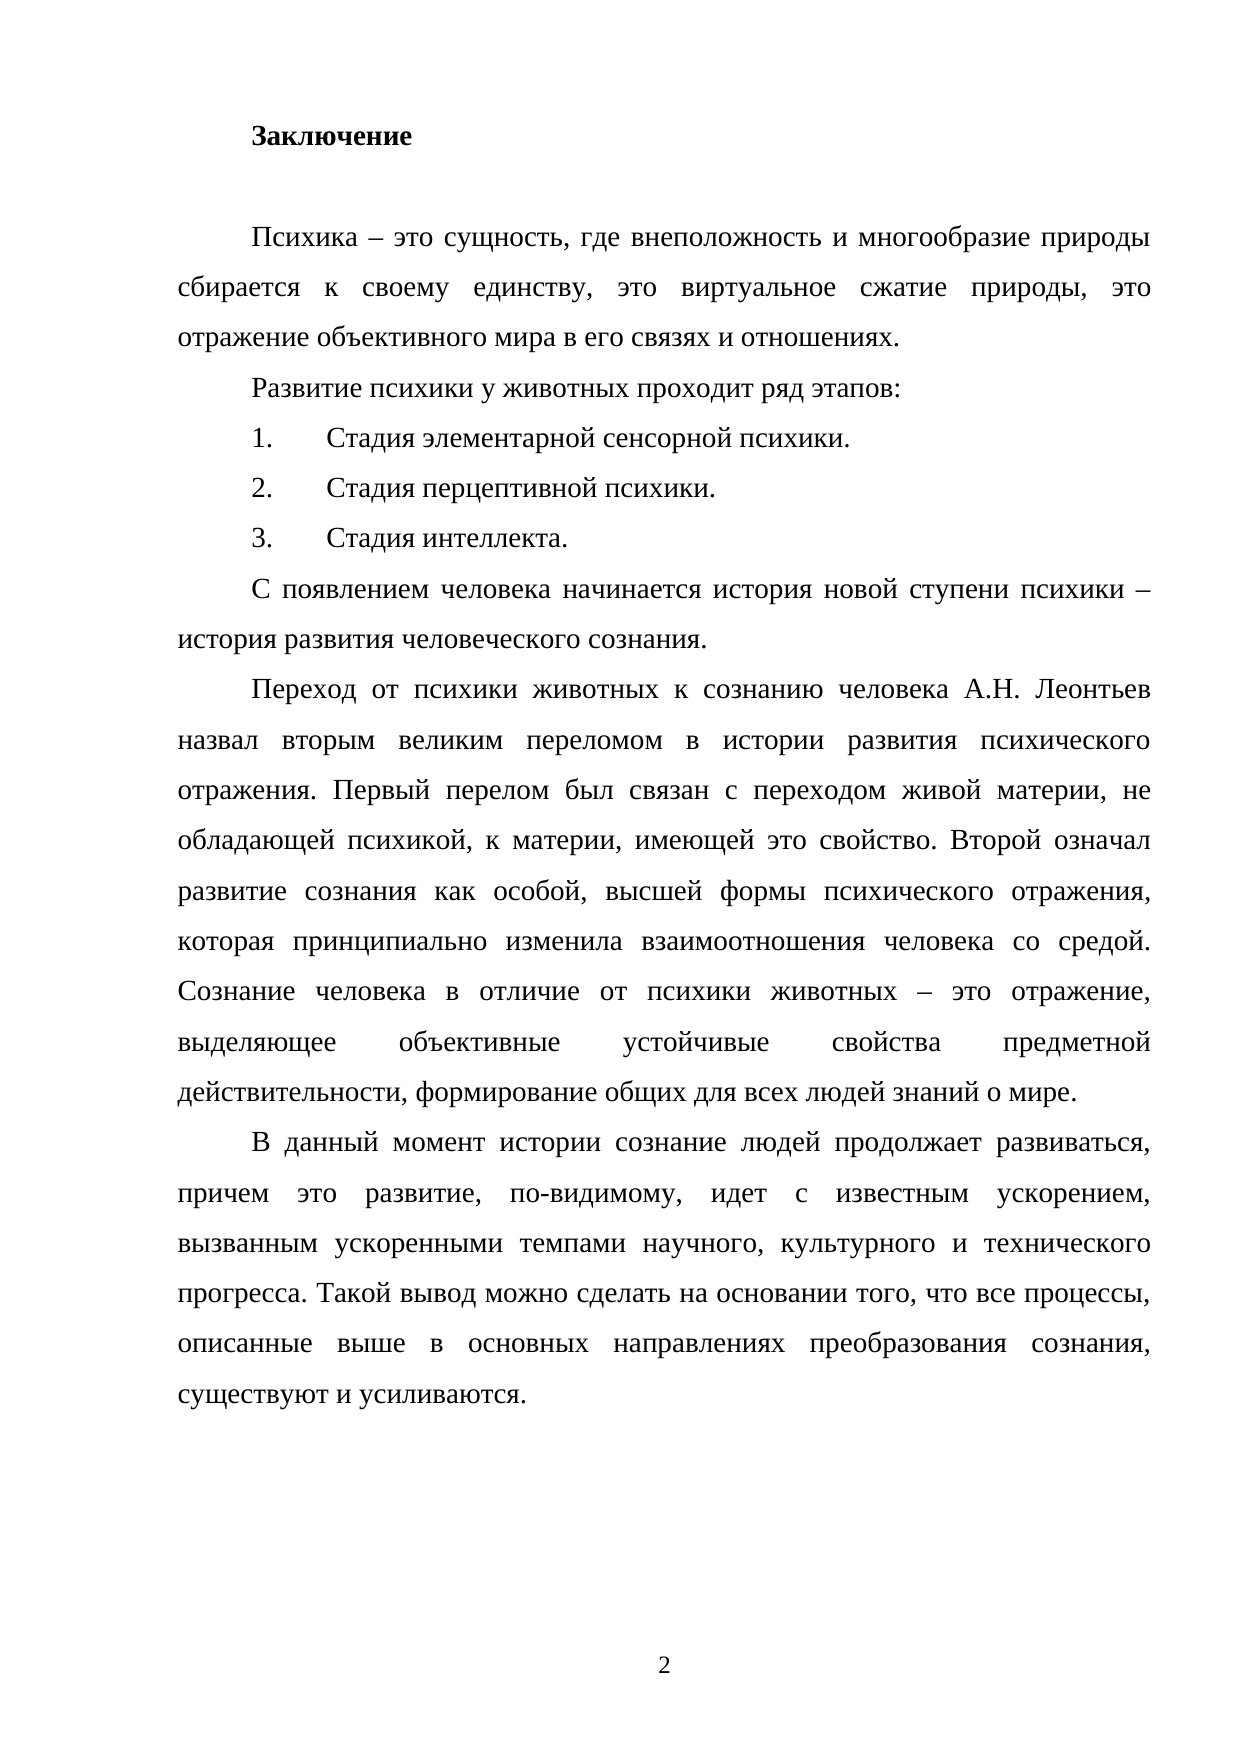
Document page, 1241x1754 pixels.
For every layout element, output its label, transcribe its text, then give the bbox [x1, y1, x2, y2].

text Психика – это сущность, где внеположность и многообразие природы сбирается к своему единству, это виртуальное сжатие природы, это отражение объективного мира в его связях и отношениях. [177, 219, 1152, 353]
list Стадия интеллекта. [177, 521, 1152, 554]
text Развитие психики у животных проходит ряд этапов: [177, 370, 1152, 403]
text Заключение [177, 118, 1152, 152]
list Стадия элементарной сенсорной психики. [177, 420, 1152, 453]
list Стадия перцептивной психики. [177, 470, 1152, 504]
text С появлением человека начинается история новой ступени психики – история развития человеческого сознания. [177, 571, 1152, 655]
text Переход от психики животных к сознанию человека А.Н. Леонтьев назвал вторым великим переломом в истории развития психического отражения. Первый перелом был связан с переходом живой материи, не обладающей психикой, к материи, имеющей это свойство. Второй означал развитие сознания как особой, высшей формы психического отражения, которая принципиально изменила взаимоотношения человека со средой. Сознание человека в отличие от психики животных – это отражение, выделяющее объективные устойчивые свойства предметной действительности, формирование общих для всех людей знаний о мире. [177, 672, 1152, 1108]
text В данный момент истории сознание людей продолжает развиваться, причем это развитие, по-видимому, идет с известным ускорением, вызванным ускоренными темпами научного, культурного и технического прогресса. Такой вывод можно сделать на основании того, что все процессы, описанные выше в основных направлениях преобразования сознания, существуют и усиливаются. [177, 1124, 1152, 1409]
